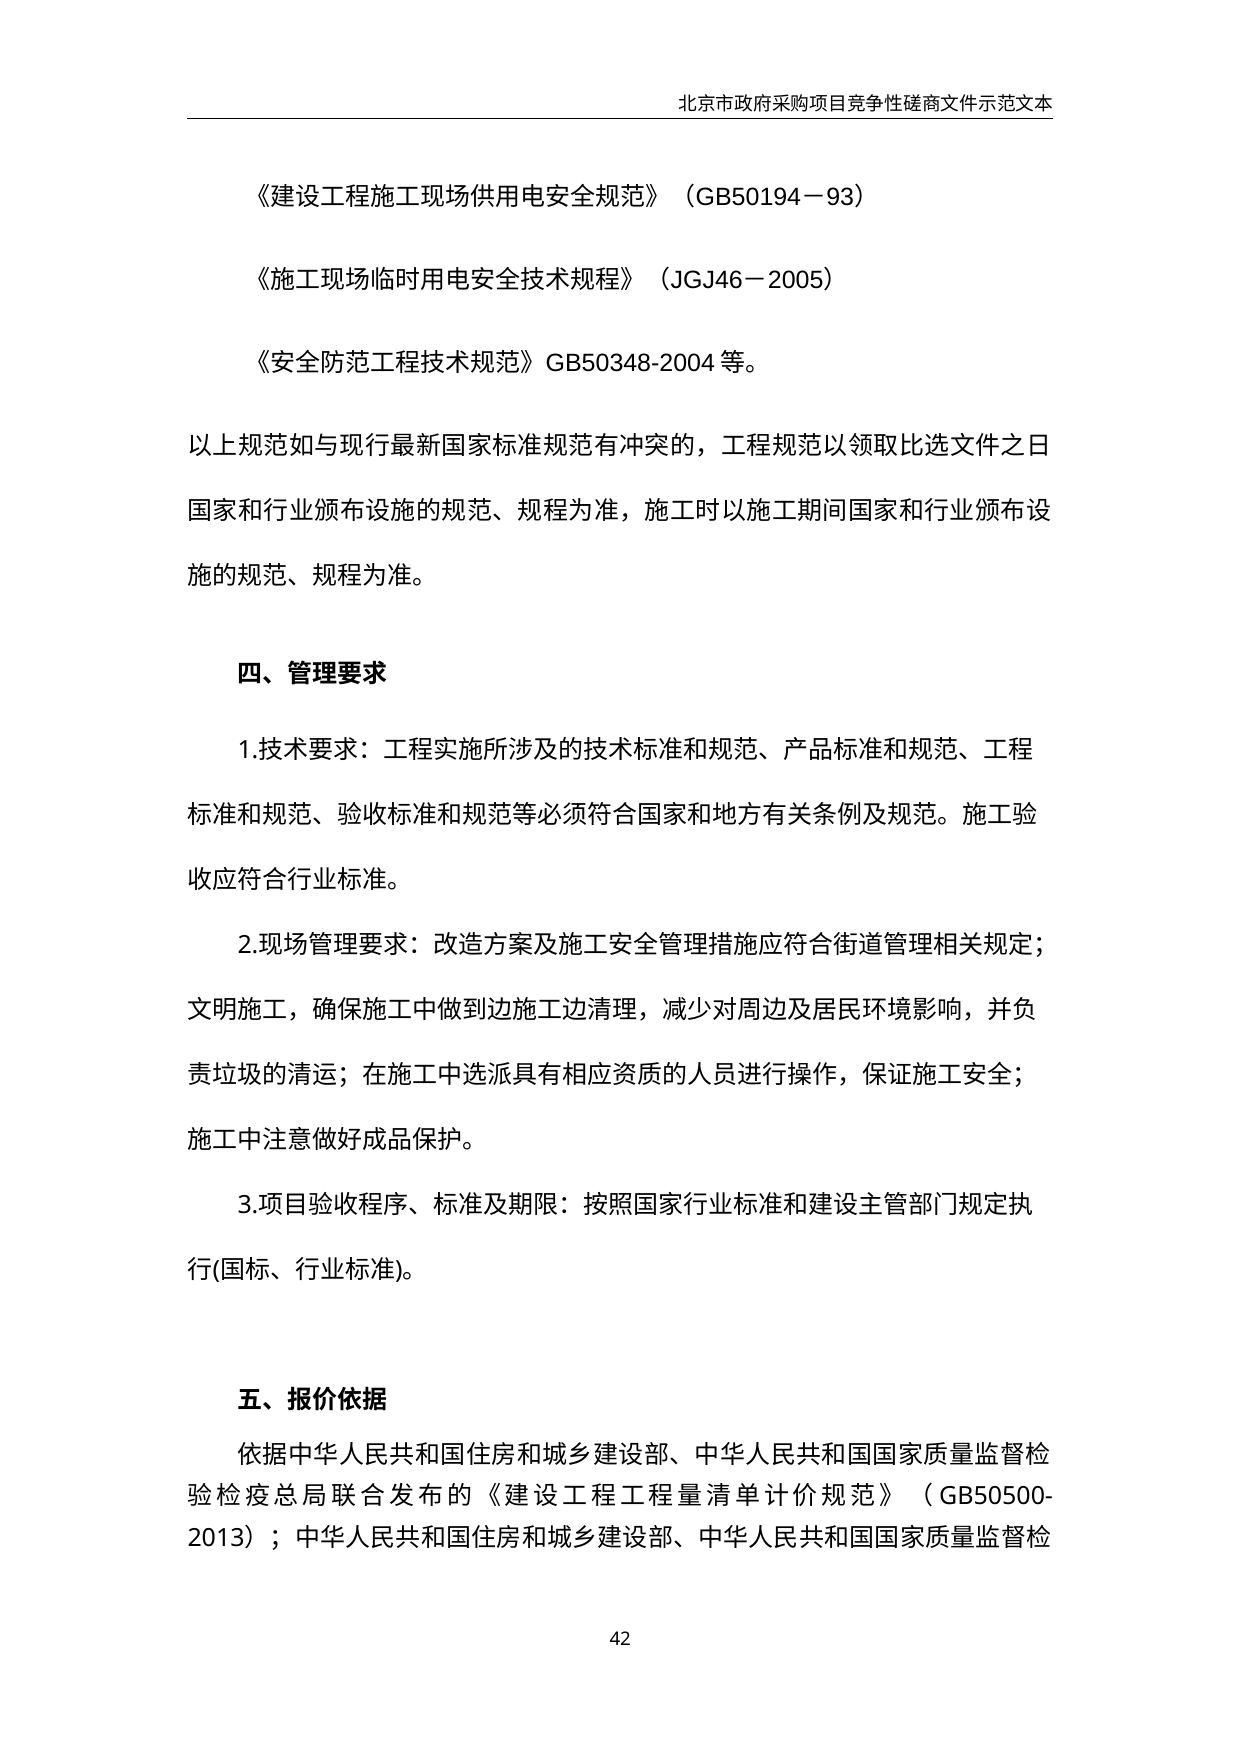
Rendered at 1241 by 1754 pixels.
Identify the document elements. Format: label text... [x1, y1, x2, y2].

text 以上规范如与现行最新国家标准规范有冲突的，工程规范以领取比选文件之日国家和行业颁布设施的规范、规程为准，施工时以施工期间国家和行业颁布设施的规范、规程为准。 [187, 411, 1053, 606]
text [187, 1430, 1053, 1555]
text 《建设工程施工现场供用电安全规范》（GB50194－93） [187, 162, 1053, 227]
text 四、管理要求 [187, 639, 1053, 704]
text 3.项目验收程序、标准及期限：按照国家行业标准和建设主管部门规定执行(国标、行业标准)。 [187, 1170, 1053, 1300]
text 《安全防范工程技术规范》GB50348-2004等。 [187, 328, 1053, 393]
text 五、报价依据 [187, 1365, 1053, 1430]
text 《施工现场临时用电安全技术规程》（JGJ46－2005） [187, 245, 1053, 310]
text 1.技术要求：工程实施所涉及的技术标准和规范、产品标准和规范、工程标准和规范、验收标准和规范等必须符合国家和地方有关条例及规范。施工验收应符合行业标准。 [187, 715, 1053, 910]
text 2.现场管理要求：改造方案及施工安全管理措施应符合街道管理相关规定；文明施工，确保施工中做到边施工边清理，减少对周边及居民环境影响，并负责垃圾的清运；在施工中选派具有相应资质的人员进行操作，保证施工安全；施工中注意做好成品保护。 [187, 910, 1053, 1170]
